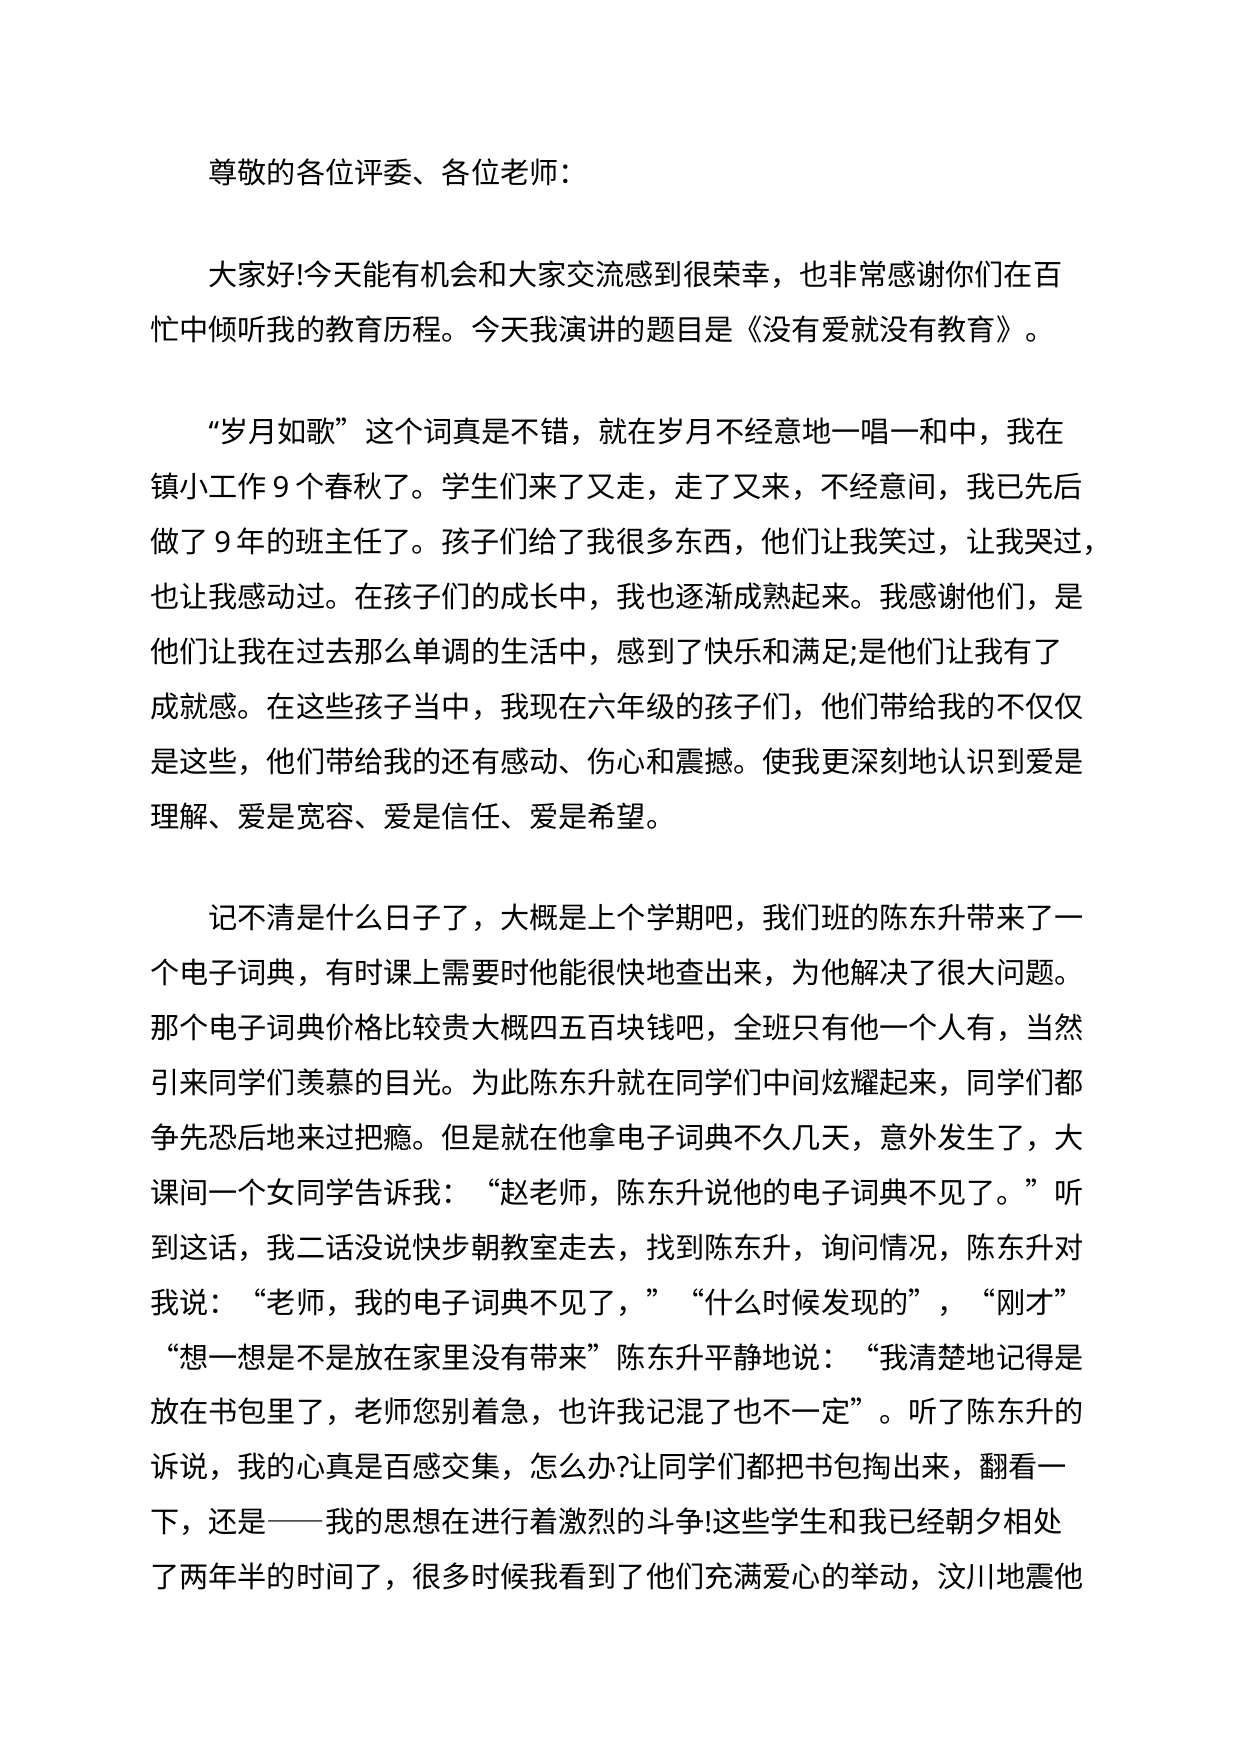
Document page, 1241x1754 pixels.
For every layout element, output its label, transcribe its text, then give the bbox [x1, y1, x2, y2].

text 尊敬的各位评委、各位老师： [150, 150, 1090, 192]
text 大家好!今天能有机会和大家交流感到很荣幸，也非常感谢你们在百忙中倾听我的教育历程。今天我演讲的题目是《没有爱就没有教育》。 [150, 252, 1090, 349]
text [150, 895, 1090, 1596]
text “岁月如歌”这个词真是不错，就在岁月不经意地一唱一和中，我在镇小工作9个春秋了。学生们来了又走，走了又来，不经意间，我已先后做了9年的班主任了。孩子们给了我很多东西，他们让我笑过，让我哭过，也让我感动过。在孩子们的成长中，我也逐渐成熟起来。我感谢他们，是他们让我在过去那么单调的生活中，感到了快乐和满足;是他们让我有了成就感。在这些孩子当中，我现在六年级的孩子们，他们带给我的不仅仅是这些，他们带给我的还有感动、伤心和震撼。使我更深刻地认识到爱是理解、爱是宽容、爱是信任、爱是希望。 [150, 408, 1090, 836]
